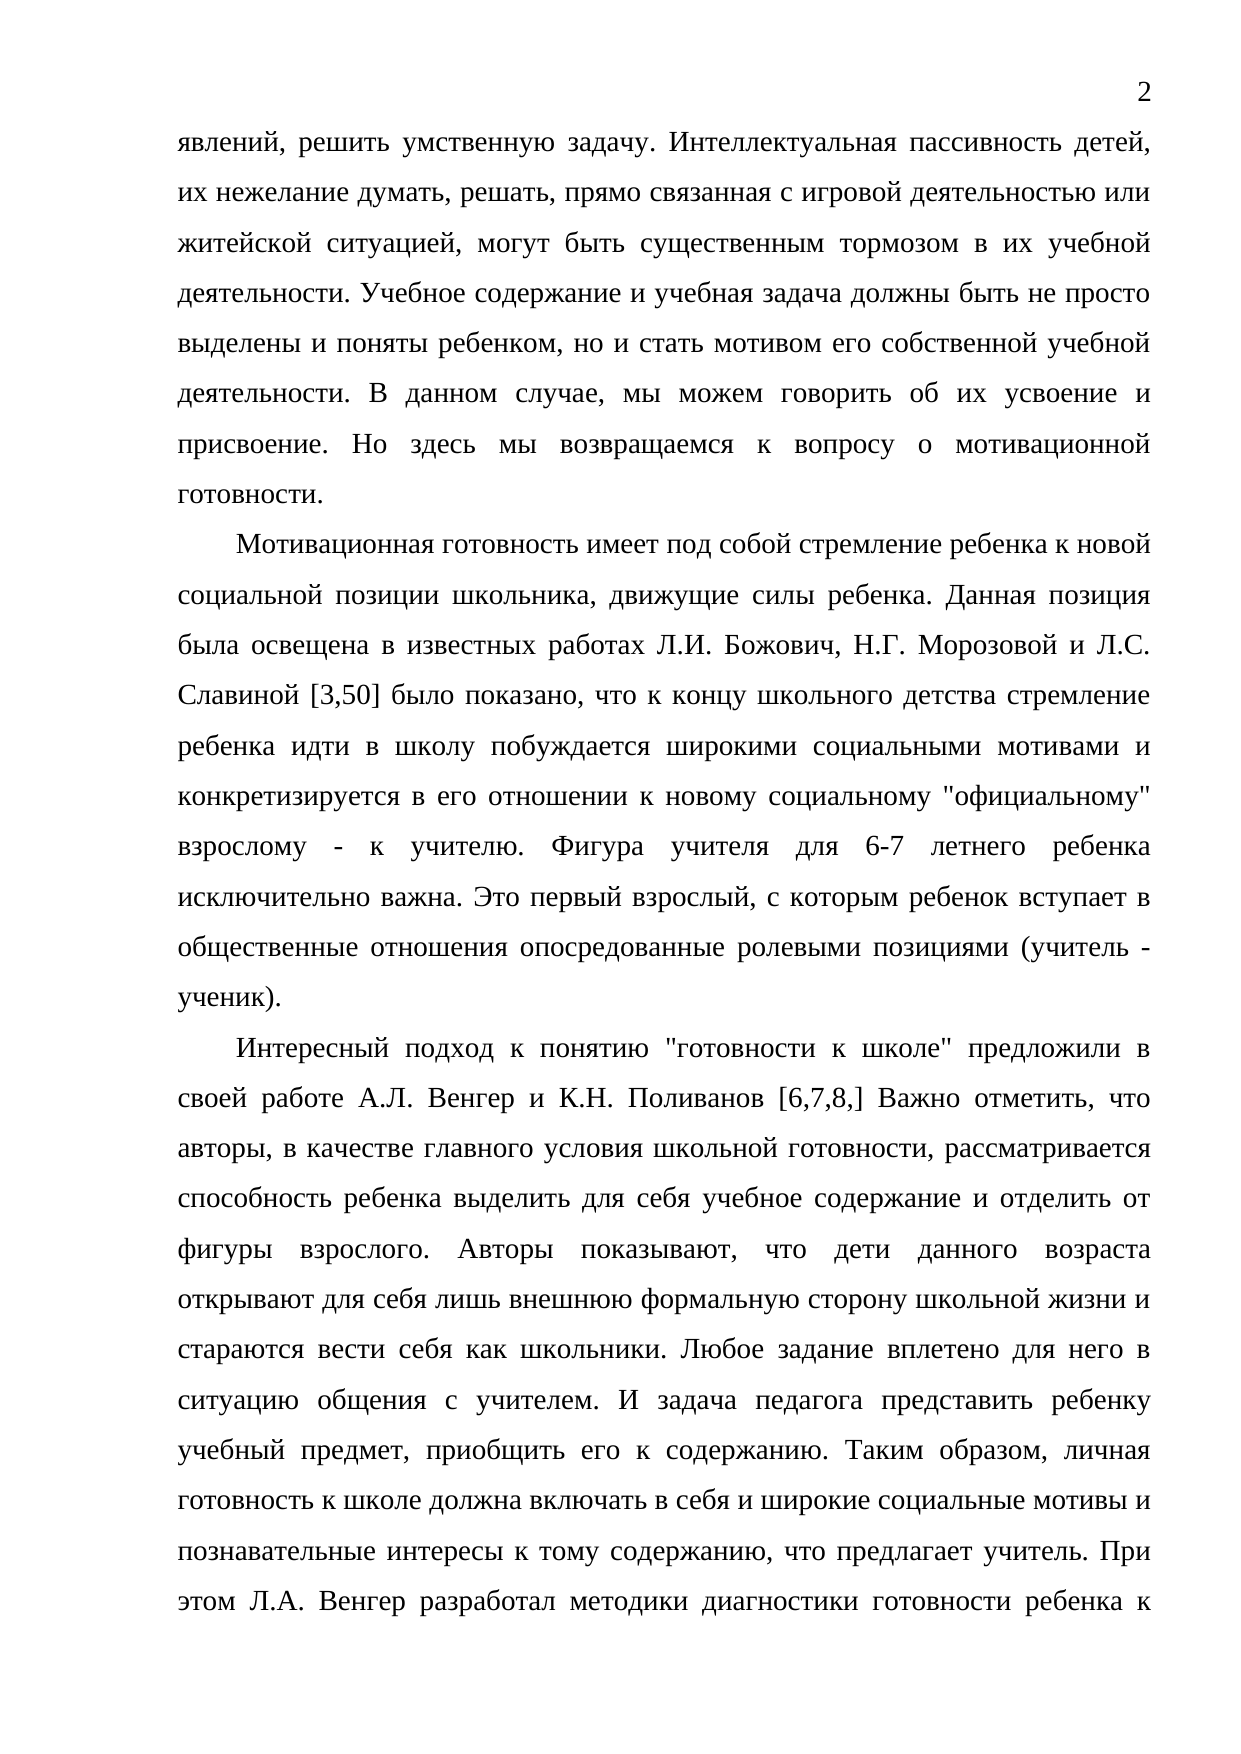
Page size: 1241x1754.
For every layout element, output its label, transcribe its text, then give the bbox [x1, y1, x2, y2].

text Мотивационная готовность имеет под собой стремление ребенка к новой социальной позиции школьника, движущие силы ребенка. Данная позиция была освещена в известных работах Л.И. Божович, Н.Г. Морозовой и Л.С. Славиной [3,50] было показано, что к концу школьного детства стремление ребенка идти в школу побуждается широкими социальными мотивами и конкретизируется в его отношении к новому социальному "официальному" взрослому - к учителю. Фигура учителя для 6-7 летнего ребенка исключительно важна. Это первый взрослый, с которым ребенок вступает в общественные отношения опосредованные ролевыми позициями (учитель - ученик). [177, 527, 1152, 1013]
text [177, 124, 1152, 510]
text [177, 1030, 1152, 1617]
